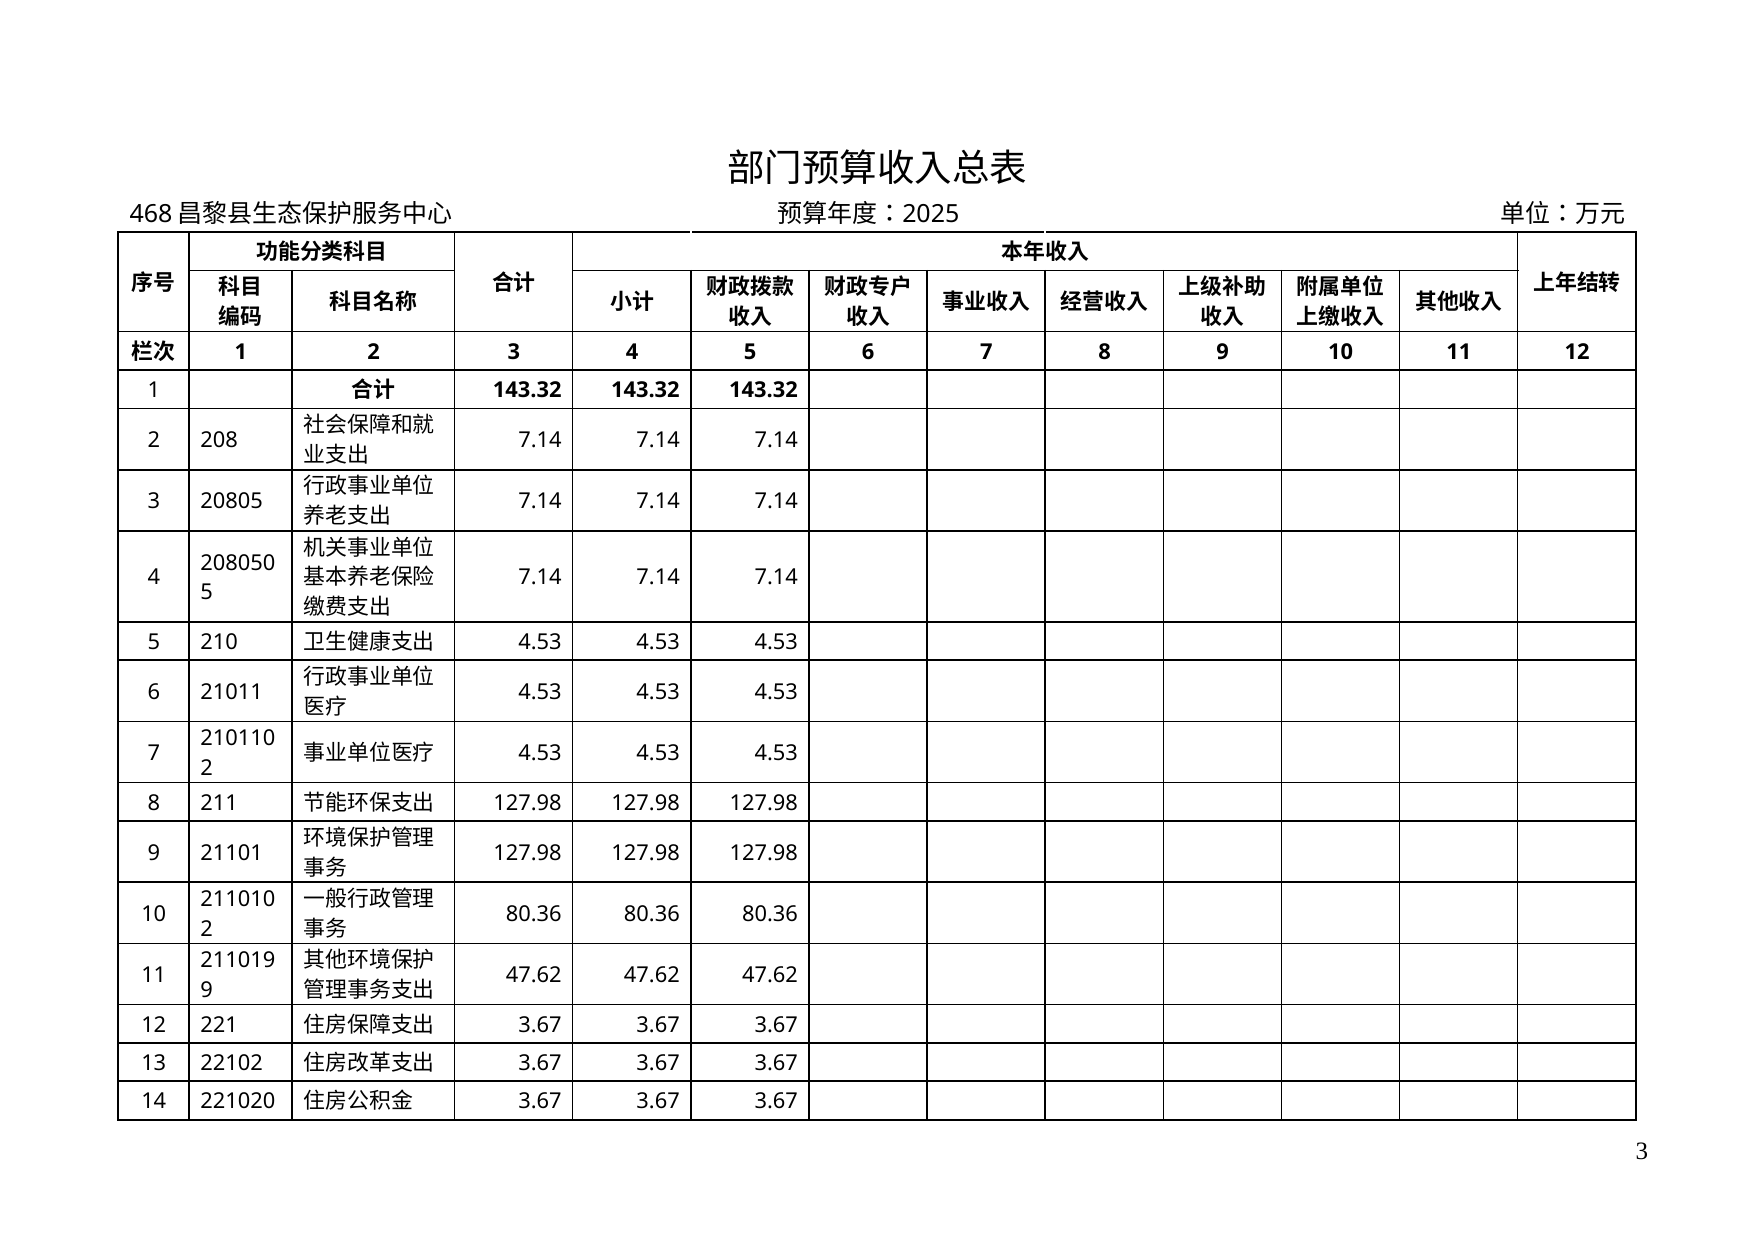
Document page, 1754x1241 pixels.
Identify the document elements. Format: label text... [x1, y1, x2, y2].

table_cell 3.67 [455, 1044, 572, 1080]
table_cell [810, 532, 926, 621]
table_cell 2210201 [190, 1082, 291, 1119]
table_cell 8 [1046, 332, 1163, 369]
table_cell 1 [119, 371, 188, 408]
table_cell [1046, 783, 1163, 820]
table_cell [1164, 1005, 1281, 1042]
table_cell 221 [190, 1005, 291, 1042]
table_cell [1164, 371, 1281, 408]
table_cell [1046, 1044, 1163, 1080]
table_cell 7.14 [455, 409, 572, 469]
table_cell [1164, 1082, 1281, 1119]
table_cell 5 [692, 332, 808, 369]
table_cell [810, 471, 926, 530]
table_cell [810, 722, 926, 782]
table_cell 4.53 [692, 722, 808, 782]
table_cell [928, 371, 1044, 408]
table_cell 3.67 [573, 1082, 690, 1119]
table_cell 14 [119, 1082, 188, 1119]
table_cell [928, 1082, 1044, 1119]
table_cell 3.67 [455, 1005, 572, 1042]
table_cell 7 [119, 722, 188, 782]
table_cell 10 [1282, 332, 1399, 369]
table_cell 其他收入 [1400, 271, 1517, 331]
table_cell 2 [293, 332, 454, 369]
table_cell [1164, 409, 1281, 469]
table_cell 21011 [190, 661, 291, 721]
table_cell [1164, 822, 1281, 881]
table_cell 3.67 [573, 1044, 690, 1080]
table_cell 财政拨款 收入 [692, 271, 808, 331]
table_cell [1282, 1044, 1399, 1080]
table_cell 2080505 [190, 532, 291, 621]
table_cell 3 [119, 471, 188, 530]
table_cell [1282, 1005, 1399, 1042]
table_cell 2110102 [190, 883, 291, 942]
table_cell 3 [455, 332, 572, 369]
table_cell [1400, 883, 1517, 942]
table_cell [1282, 722, 1399, 782]
table_cell [928, 722, 1044, 782]
table_cell 9 [1164, 332, 1281, 369]
table_cell [1164, 623, 1281, 659]
table_cell [928, 822, 1044, 881]
table_cell [928, 883, 1044, 942]
table_cell [1046, 471, 1163, 530]
table_cell [810, 883, 926, 942]
table_cell 10 [119, 883, 188, 942]
table_cell 211 [190, 783, 291, 820]
table_cell 4.53 [692, 661, 808, 721]
table_cell [1282, 783, 1399, 820]
table_cell [1164, 722, 1281, 782]
table_cell 47.62 [692, 944, 808, 1003]
table_cell 4 [119, 532, 188, 621]
table_cell 7.14 [455, 532, 572, 621]
table_cell 2 [119, 409, 188, 469]
table_cell 4.53 [573, 661, 690, 721]
table_cell 210 [190, 623, 291, 659]
table_cell 143.32 [573, 371, 690, 408]
table_cell [1400, 822, 1517, 881]
table_cell [1282, 944, 1399, 1003]
table_cell 4.53 [455, 623, 572, 659]
table_cell 4.53 [455, 722, 572, 782]
table_cell [1400, 783, 1517, 820]
table_cell [1400, 1082, 1517, 1119]
table_cell 127.98 [455, 822, 572, 881]
table_cell [1046, 371, 1163, 408]
table_cell 4.53 [573, 623, 690, 659]
table_cell 经营收入 [1046, 271, 1163, 331]
table_cell [1046, 822, 1163, 881]
table_cell [1518, 722, 1635, 782]
table_cell [1400, 944, 1517, 1003]
table_header 预算年度：2025 [692, 195, 1044, 231]
table_cell 2101102 [190, 722, 291, 782]
table_cell 80.36 [573, 883, 690, 942]
table_cell 3.67 [692, 1044, 808, 1080]
table_cell 7.14 [455, 471, 572, 530]
table_cell 8 [119, 783, 188, 820]
table_cell [810, 944, 926, 1003]
table_cell 4.53 [692, 623, 808, 659]
table_cell 4 [573, 332, 690, 369]
table_cell [810, 1044, 926, 1080]
table_cell [928, 661, 1044, 721]
table_cell [1282, 471, 1399, 530]
table_cell [1164, 1044, 1281, 1080]
table_cell [1282, 371, 1399, 408]
table_cell [810, 623, 926, 659]
table_cell 栏次 [119, 332, 188, 369]
table_cell 环境保护管理事务 [293, 822, 454, 881]
table_cell 7 [928, 332, 1044, 369]
text 部门预算收入总表 [106, 142, 1648, 193]
table_cell 80.36 [692, 883, 808, 942]
table_cell 行政事业单位医疗 [293, 661, 454, 721]
table_cell 住房改革支出 [293, 1044, 454, 1080]
table_cell 机关事业单位基本养老保险缴费支出 [293, 532, 454, 621]
table_cell [1400, 1044, 1517, 1080]
table_cell 附属单位上缴收入 [1282, 271, 1399, 331]
table_cell 3.67 [692, 1082, 808, 1119]
table_cell 1 [190, 332, 291, 369]
table_cell 4.53 [573, 722, 690, 782]
table_cell 合计 [293, 371, 454, 408]
table_cell [810, 371, 926, 408]
table_cell [810, 822, 926, 881]
table_cell [1518, 883, 1635, 942]
table_cell 7.14 [692, 409, 808, 469]
table_cell 143.32 [455, 371, 572, 408]
table_cell 科目 编码 [190, 271, 291, 331]
table_cell 143.32 [692, 371, 808, 408]
table_cell [1282, 661, 1399, 721]
table_cell [928, 1005, 1044, 1042]
table_cell [1518, 944, 1635, 1003]
table_cell [1046, 1005, 1163, 1042]
table_cell [1400, 722, 1517, 782]
table_cell 合计 [455, 233, 572, 331]
table_cell 上年结转 [1518, 233, 1635, 331]
table_cell 208 [190, 409, 291, 469]
table_cell [1164, 783, 1281, 820]
table_cell 节能环保支出 [293, 783, 454, 820]
table_cell [1518, 661, 1635, 721]
table_cell [1518, 1082, 1635, 1119]
table_cell [928, 623, 1044, 659]
table_cell 11 [1400, 332, 1517, 369]
table_cell [1046, 944, 1163, 1003]
table_cell 卫生健康支出 [293, 623, 454, 659]
table_cell [1518, 623, 1635, 659]
table_cell [928, 532, 1044, 621]
table_cell 5 [119, 623, 188, 659]
table_cell [810, 661, 926, 721]
table_cell 7.14 [573, 471, 690, 530]
table_cell 序号 [119, 233, 188, 331]
table_cell 6 [810, 332, 926, 369]
table_cell [1164, 532, 1281, 621]
table_cell [1046, 1082, 1163, 1119]
table_cell [1164, 883, 1281, 942]
table_cell [928, 471, 1044, 530]
table_cell [1518, 1044, 1635, 1080]
table_cell 4.53 [455, 661, 572, 721]
table_cell 行政事业单位养老支出 [293, 471, 454, 530]
table_cell 127.98 [455, 783, 572, 820]
table_cell [928, 1044, 1044, 1080]
table_cell [1400, 371, 1517, 408]
table_cell 47.62 [455, 944, 572, 1003]
table_cell [1282, 883, 1399, 942]
table_cell 11 [119, 944, 188, 1003]
table_cell [1518, 532, 1635, 621]
table_cell [1518, 371, 1635, 408]
table_cell 7.14 [573, 409, 690, 469]
table_cell [1164, 661, 1281, 721]
table_cell [1400, 409, 1517, 469]
table_cell 功能分类科目 [190, 233, 454, 270]
table_cell 127.98 [692, 822, 808, 881]
table_cell [810, 1082, 926, 1119]
table_cell 127.98 [692, 783, 808, 820]
table_cell [1400, 661, 1517, 721]
table_cell [1282, 623, 1399, 659]
table_cell [1518, 822, 1635, 881]
table_cell 住房公积金 [293, 1082, 454, 1119]
table_cell 6 [119, 661, 188, 721]
table_cell 科目名称 [293, 271, 454, 331]
table_cell [1282, 409, 1399, 469]
table_cell [1046, 532, 1163, 621]
table_header 单位：万元 [1046, 195, 1635, 231]
table_cell [1282, 1082, 1399, 1119]
table_cell [1400, 623, 1517, 659]
table_cell [1046, 623, 1163, 659]
table_cell 12 [1518, 332, 1635, 369]
table_cell 127.98 [573, 783, 690, 820]
table_cell [1518, 1005, 1635, 1042]
table_cell 住房保障支出 [293, 1005, 454, 1042]
table_cell 7.14 [573, 532, 690, 621]
table_cell 一般行政管理事务 [293, 883, 454, 942]
table_cell 2110199 [190, 944, 291, 1003]
table_cell [1282, 822, 1399, 881]
table_cell [810, 783, 926, 820]
table_cell 21101 [190, 822, 291, 881]
table_cell [1164, 944, 1281, 1003]
table_cell 47.62 [573, 944, 690, 1003]
table_cell 本年收入 [573, 233, 1517, 270]
table_cell 事业收入 [928, 271, 1044, 331]
table_cell 其他环境保护管理事务支出 [293, 944, 454, 1003]
table_cell [1046, 409, 1163, 469]
table_cell 7.14 [692, 532, 808, 621]
table_cell 上级补助收入 [1164, 271, 1281, 331]
table_cell [928, 409, 1044, 469]
table_cell 社会保障和就业支出 [293, 409, 454, 469]
table_header 468昌黎县生态保护服务中心 [119, 195, 690, 231]
table_cell 事业单位医疗 [293, 722, 454, 782]
table_cell [190, 371, 291, 408]
table_cell [810, 1005, 926, 1042]
table_cell 3.67 [455, 1082, 572, 1119]
table_cell 20805 [190, 471, 291, 530]
table_cell [810, 409, 926, 469]
table_cell 9 [119, 822, 188, 881]
table_cell 12 [119, 1005, 188, 1042]
table_cell [1400, 471, 1517, 530]
table_cell [1164, 471, 1281, 530]
table_cell [928, 783, 1044, 820]
table_cell 127.98 [573, 822, 690, 881]
table_cell [1518, 471, 1635, 530]
table_cell [1282, 532, 1399, 621]
table_cell [1518, 783, 1635, 820]
table_cell 3.67 [692, 1005, 808, 1042]
table_cell [1046, 883, 1163, 942]
table_cell [1400, 532, 1517, 621]
table_cell 80.36 [455, 883, 572, 942]
table_cell 13 [119, 1044, 188, 1080]
table_cell [1518, 409, 1635, 469]
table_cell [928, 944, 1044, 1003]
table_cell 7.14 [692, 471, 808, 530]
table_cell 财政专户 收入 [810, 271, 926, 331]
table_cell 22102 [190, 1044, 291, 1080]
table_cell [1046, 722, 1163, 782]
table_cell 小计 [573, 271, 690, 331]
table_cell [1400, 1005, 1517, 1042]
table_cell [1046, 661, 1163, 721]
table_cell 3.67 [573, 1005, 690, 1042]
